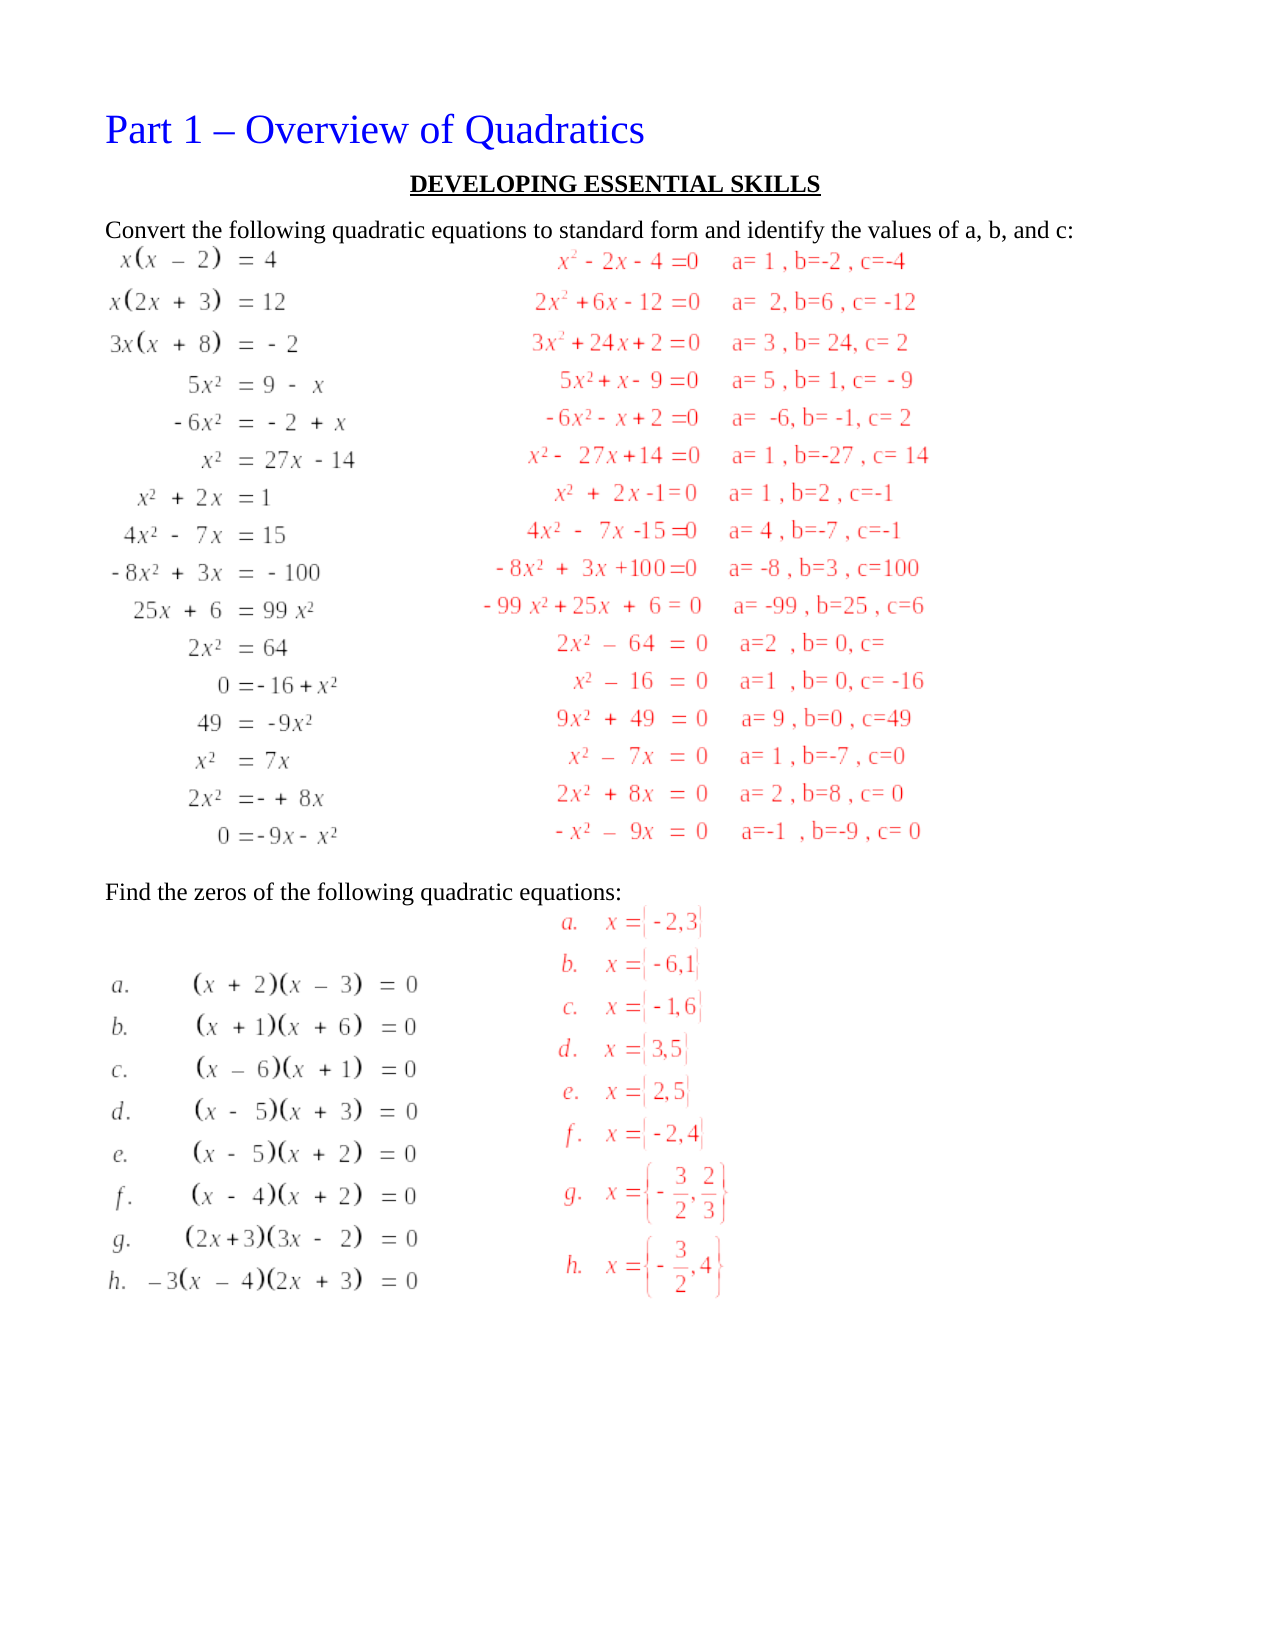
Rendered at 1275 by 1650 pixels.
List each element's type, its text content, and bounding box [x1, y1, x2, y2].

text DEVELOPING ESSENTIAL SKILLS [105, 169, 1125, 198]
text Part 1 – Overview of Quadratics [105, 105, 1125, 153]
text Find the zeros of the following quadratic equations: [105, 877, 1125, 906]
text Convert the following quadratic equations to standard form and identify the values of a, b, and c: [105, 215, 1125, 244]
